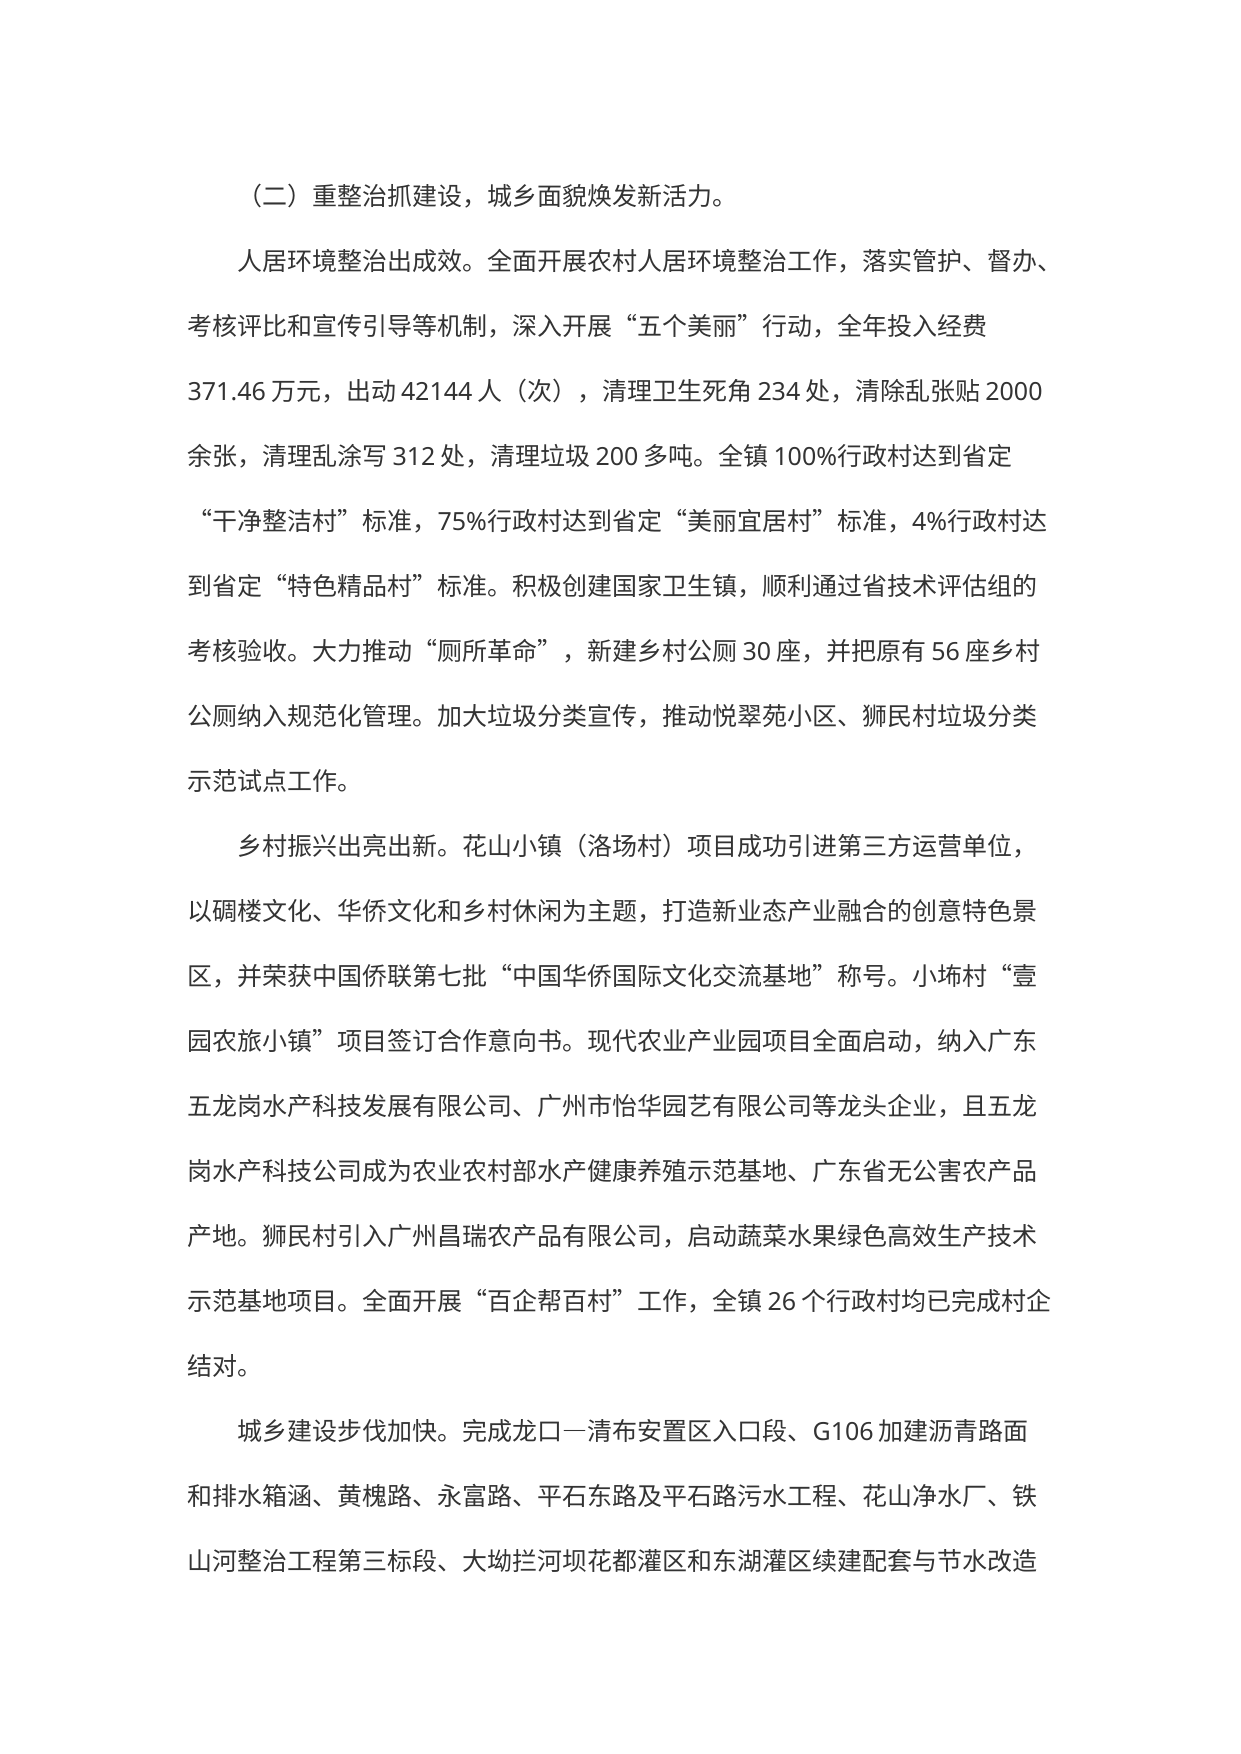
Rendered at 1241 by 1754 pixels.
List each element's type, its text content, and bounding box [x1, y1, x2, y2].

text 人居环境整治出成效。全面开展农村人居环境整治工作，落实管护、督办、考核评比和宣传引导等机制，深入开展“五个美丽”行动，全年投入经费371.46万元，出动42144人（次），清理卫生死角234处，清除乱张贴2000余张，清理乱涂写312处，清理垃圾200多吨。全镇100%行政村达到省定“干净整洁村”标准，75%行政村达到省定“美丽宜居村”标准，4%行政村达到省定“特色精品村”标准。积极创建国家卫生镇，顺利通过省技术评估组的考核验收。大力推动“厕所革命”，新建乡村公厕30座，并把原有56座乡村公厕纳入规范化管理。加大垃圾分类宣传，推动悦翠苑小区、狮民村垃圾分类示范试点工作。 [187, 227, 1053, 812]
text 乡村振兴出亮出新。花山小镇（洛场村）项目成功引进第三方运营单位，以碉楼文化、华侨文化和乡村休闲为主题，打造新业态产业融合的创意特色景区，并荣获中国侨联第七批“中国华侨国际文化交流基地”称号。小㘵村“壹园农旅小镇”项目签订合作意向书。现代农业产业园项目全面启动，纳入广东五龙岗水产科技发展有限公司、广州市怡华园艺有限公司等龙头企业，且五龙岗水产科技公司成为农业农村部水产健康养殖示范基地、广东省无公害农产品产地。狮民村引入广州昌瑞农产品有限公司，启动蔬菜水果绿色高效生产技术示范基地项目。全面开展“百企帮百村”工作，全镇26个行政村均已完成村企结对。 [187, 812, 1053, 1397]
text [187, 1397, 1053, 1592]
text （二）重整治抓建设，城乡面貌焕发新活力。 [187, 162, 1053, 227]
